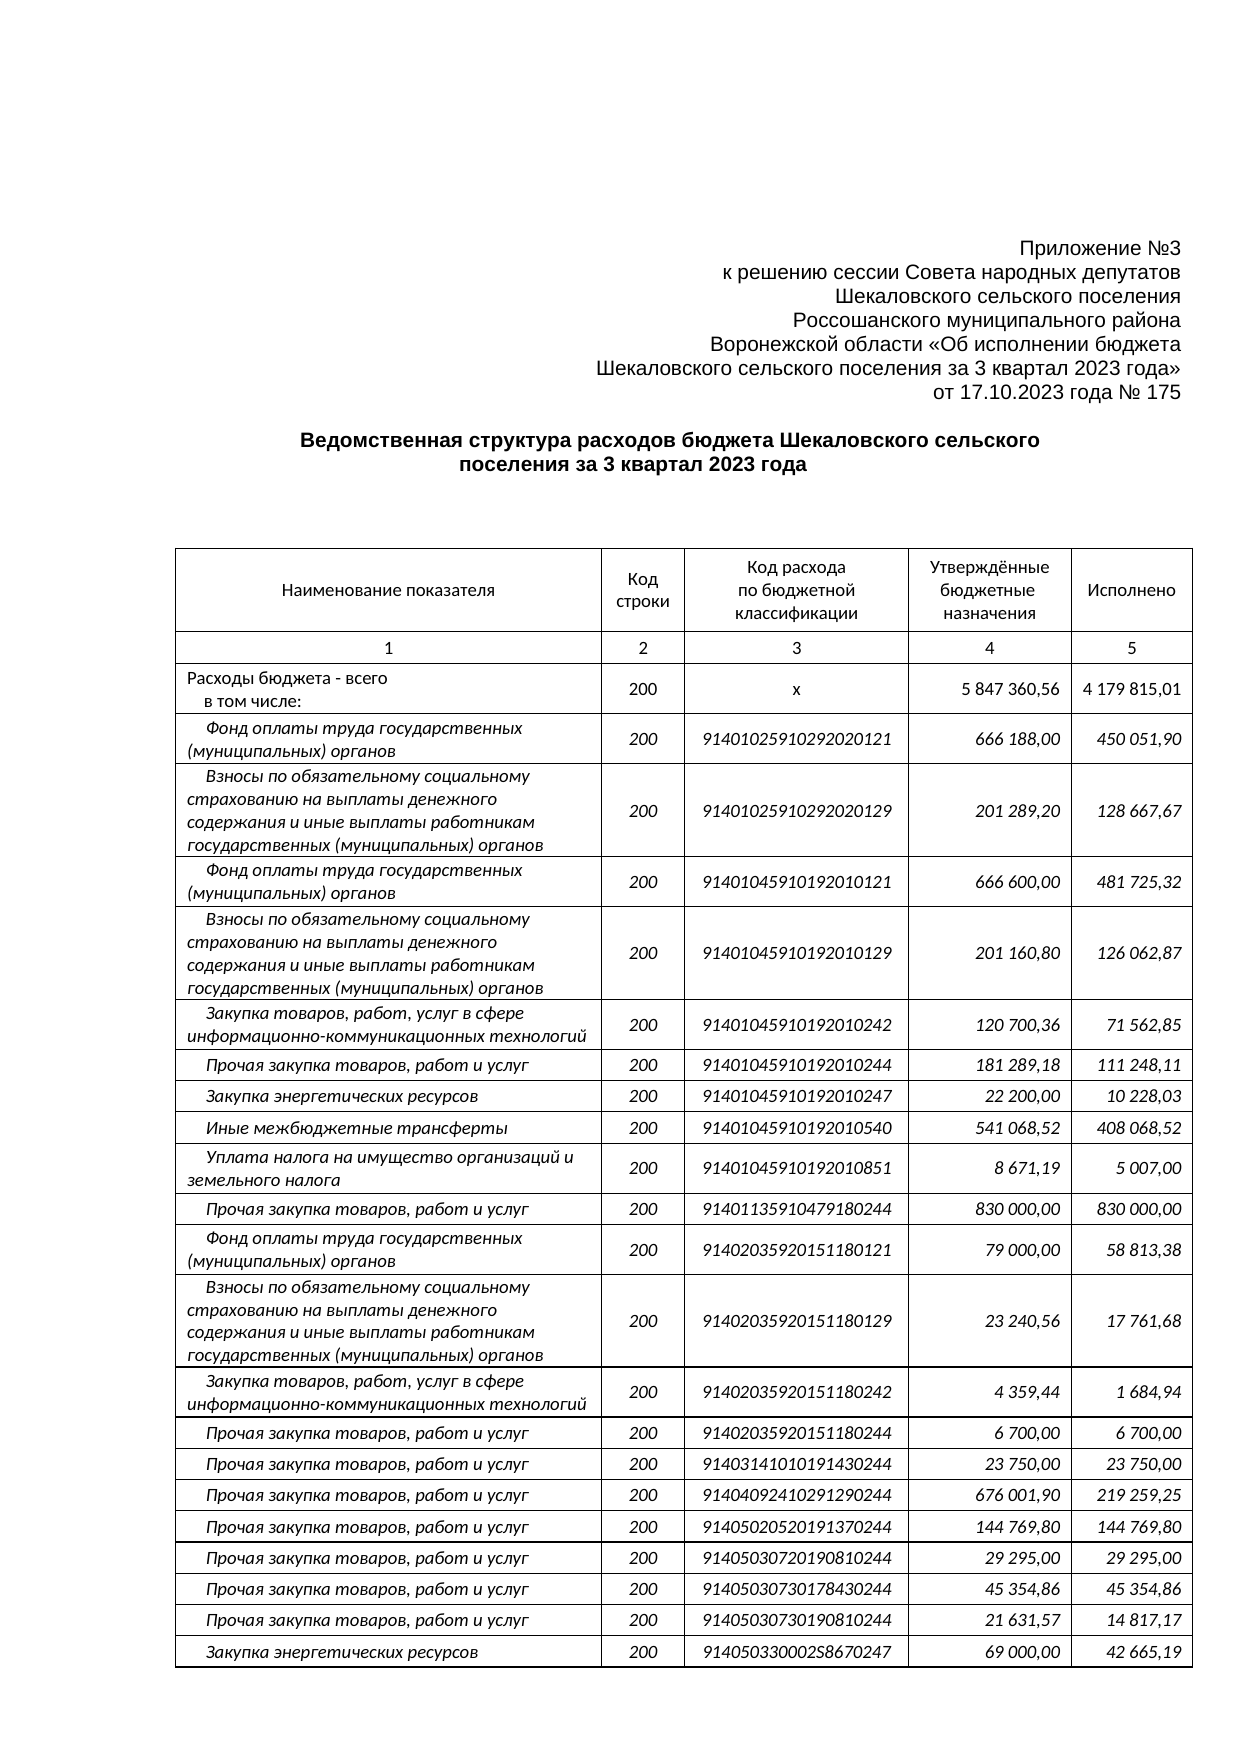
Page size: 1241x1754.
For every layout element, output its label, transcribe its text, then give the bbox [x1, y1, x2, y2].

table_cell 2 [602, 632, 684, 663]
table_cell 6 700,00 [909, 1418, 1071, 1448]
table_cell 200 [602, 1112, 684, 1142]
table_cell Прочая закупка товаров, работ и услуг [176, 1449, 601, 1479]
table_cell 23 750,00 [909, 1449, 1071, 1479]
title от 17.10.2023 года № 175 [177, 380, 1181, 404]
table_cell 4 [909, 632, 1071, 663]
table_cell 79 000,00 [909, 1225, 1071, 1274]
table_cell 91401045910192010121 [685, 857, 908, 906]
table_cell 3 [685, 632, 908, 663]
table_cell 144 769,80 [909, 1511, 1071, 1541]
table_cell 22 200,00 [909, 1081, 1071, 1111]
table_cell 200 [602, 1144, 684, 1192]
table_cell 91401045910192010540 [685, 1112, 908, 1142]
table_cell Прочая закупка товаров, работ и услуг [176, 1050, 601, 1080]
table_cell 91401025910292020121 [685, 714, 908, 763]
table_cell 91402035920151180121 [685, 1225, 908, 1274]
table_cell 200 [602, 1480, 684, 1510]
table_cell 91404092410291290244 [685, 1480, 908, 1510]
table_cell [176, 1605, 601, 1635]
table_cell 200 [602, 1636, 684, 1666]
text Воронежской области «Об исполнении бюджета [177, 332, 1181, 356]
table_cell 201 289,20 [909, 764, 1071, 856]
table_cell 200 [602, 1418, 684, 1448]
table_cell Фонд оплаты труда государственных (муниципальных) органов [176, 857, 601, 906]
table_cell Прочая закупка товаров, работ и услуг [176, 1480, 601, 1510]
table_cell 69 000,00 [909, 1636, 1071, 1666]
table_cell 200 [602, 764, 684, 856]
table_header Утверждённые бюджетные назначения [909, 549, 1071, 631]
text к решению сессии Совета народных депутатов [177, 260, 1181, 284]
table_cell 4 359,44 [909, 1368, 1071, 1416]
table_cell 23 240,56 [909, 1275, 1071, 1366]
table_cell 200 [602, 857, 684, 906]
table_cell 5 [1072, 632, 1192, 663]
table_cell 91401045910192010244 [685, 1050, 908, 1080]
table_header Код расхода по бюджетной классификации [685, 549, 908, 631]
table_cell 91405030730178430244 [685, 1574, 908, 1604]
table_cell 91402035920151180242 [685, 1368, 908, 1416]
table_cell 71 562,85 [1072, 1000, 1192, 1049]
table_cell 181 289,18 [909, 1050, 1071, 1080]
table_cell 91405030730190810244 [685, 1605, 908, 1635]
table_cell 200 [602, 1275, 684, 1366]
text Шекаловского сельского поселения [177, 284, 1181, 308]
table_cell Расходы бюджета - всего в том числе: [176, 664, 601, 713]
table_cell Фонд оплаты труда государственных (муниципальных) органов [176, 1225, 601, 1274]
table_cell 5 007,00 [1072, 1144, 1192, 1192]
table_cell 91401045910192010247 [685, 1081, 908, 1111]
table_cell 120 700,36 [909, 1000, 1071, 1049]
table_cell 200 [602, 1543, 684, 1573]
text Россошанского муниципального района [177, 308, 1181, 332]
table_cell Закупка товаров, работ, услуг в сфере информационно-коммуникационных технологий [176, 1000, 601, 1049]
table_cell 8 671,19 [909, 1144, 1071, 1192]
table_cell 91403141010191430244 [685, 1449, 908, 1479]
table_cell 1 684,94 [1072, 1368, 1192, 1416]
table_cell 10 228,03 [1072, 1081, 1192, 1111]
table_cell 91402035920151180129 [685, 1275, 908, 1366]
table_cell 219 259,25 [1072, 1480, 1192, 1510]
table_cell 91401045910192010242 [685, 1000, 908, 1049]
table_cell 666 600,00 [909, 857, 1071, 906]
table_cell 45 354,86 [909, 1574, 1071, 1604]
table_cell 200 [602, 1605, 684, 1635]
table_cell 58 813,38 [1072, 1225, 1192, 1274]
table_cell Взносы по обязательному социальному страхованию на выплаты денежного содержания и иные выплаты работникам государственных (муниципальных) органов [176, 907, 601, 999]
table_cell 200 [602, 1511, 684, 1541]
table_cell 128 667,67 [1072, 764, 1192, 856]
table_cell 200 [602, 1368, 684, 1416]
table_cell 830 000,00 [909, 1194, 1071, 1224]
table_cell 408 068,52 [1072, 1112, 1192, 1142]
table_cell 914050330002S8670247 [685, 1636, 908, 1666]
table_cell Прочая закупка товаров, работ и услуг [176, 1543, 601, 1573]
text Ведомственная структура расходов бюджета Шекаловского сельского поселения за 3 квартал 2023 года [177, 428, 1089, 476]
table_cell 91401135910479180244 [685, 1194, 908, 1224]
table_cell 126 062,87 [1072, 907, 1192, 999]
table_cell 6 700,00 [1072, 1418, 1192, 1448]
table_cell 91405030720190810244 [685, 1543, 908, 1573]
text Приложение №3 [177, 236, 1181, 260]
table_cell 200 [602, 1081, 684, 1111]
table_cell 1 [176, 632, 601, 663]
table_cell 200 [602, 1194, 684, 1224]
text Шекаловского сельского поселения за 3 квартал 2023 года» [177, 356, 1181, 380]
table_cell 29 295,00 [909, 1543, 1071, 1573]
table_cell 200 [602, 664, 684, 713]
table_cell Иные межбюджетные трансферты [176, 1112, 601, 1142]
table_cell x [685, 664, 908, 713]
table_cell 200 [602, 1574, 684, 1604]
table_header Код строки [602, 549, 684, 631]
table_cell 830 000,00 [1072, 1194, 1192, 1224]
table_cell 91401045910192010129 [685, 907, 908, 999]
table_cell 450 051,90 [1072, 714, 1192, 763]
table_cell Закупка энергетических ресурсов [176, 1081, 601, 1111]
table_cell Прочая закупка товаров, работ и услуг [176, 1194, 601, 1224]
table_cell Закупка товаров, работ, услуг в сфере информационно-коммуникационных технологий [176, 1368, 601, 1416]
table_cell 200 [602, 714, 684, 763]
table_cell Прочая закупка товаров, работ и услуг [176, 1511, 601, 1541]
table_cell 42 665,19 [1072, 1636, 1192, 1666]
table_cell Закупка энергетических ресурсов [176, 1636, 601, 1666]
table_cell 200 [602, 907, 684, 999]
table_cell 5 847 360,56 [909, 664, 1071, 713]
table_cell 23 750,00 [1072, 1449, 1192, 1479]
table_cell 91401045910192010851 [685, 1144, 908, 1192]
table_cell Взносы по обязательному социальному страхованию на выплаты денежного содержания и иные выплаты работникам государственных (муниципальных) органов [176, 764, 601, 856]
table_cell 200 [602, 1000, 684, 1049]
table_header Исполнено [1072, 549, 1192, 631]
table_cell 111 248,11 [1072, 1050, 1192, 1080]
table_cell 21 631,57 [909, 1605, 1071, 1635]
table_cell Фонд оплаты труда государственных (муниципальных) органов [176, 714, 601, 763]
table_cell 17 761,68 [1072, 1275, 1192, 1366]
table_cell 676 001,90 [909, 1480, 1071, 1510]
table_cell 200 [602, 1050, 684, 1080]
table_cell Взносы по обязательному социальному страхованию на выплаты денежного содержания и иные выплаты работникам государственных (муниципальных) органов [176, 1275, 601, 1366]
table_cell Прочая закупка товаров, работ и услуг [176, 1418, 601, 1448]
table_cell 541 068,52 [909, 1112, 1071, 1142]
table_cell 200 [602, 1225, 684, 1274]
table_cell 91401025910292020129 [685, 764, 908, 856]
table_cell 4 179 815,01 [1072, 664, 1192, 713]
table_cell 200 [602, 1449, 684, 1479]
table_cell Прочая закупка товаров, работ и услуг [176, 1574, 601, 1604]
table_header Наименование показателя [176, 549, 601, 631]
table_cell 45 354,86 [1072, 1574, 1192, 1604]
table_cell 481 725,32 [1072, 857, 1192, 906]
table_cell 29 295,00 [1072, 1543, 1192, 1573]
table_cell Уплата налога на имущество организаций и земельного налога [176, 1144, 601, 1192]
table_cell 201 160,80 [909, 907, 1071, 999]
table_cell 666 188,00 [909, 714, 1071, 763]
table_cell 91405020520191370244 [685, 1511, 908, 1541]
table_cell 91402035920151180244 [685, 1418, 908, 1448]
table_cell 14 817,17 [1072, 1605, 1192, 1635]
table_cell 144 769,80 [1072, 1511, 1192, 1541]
